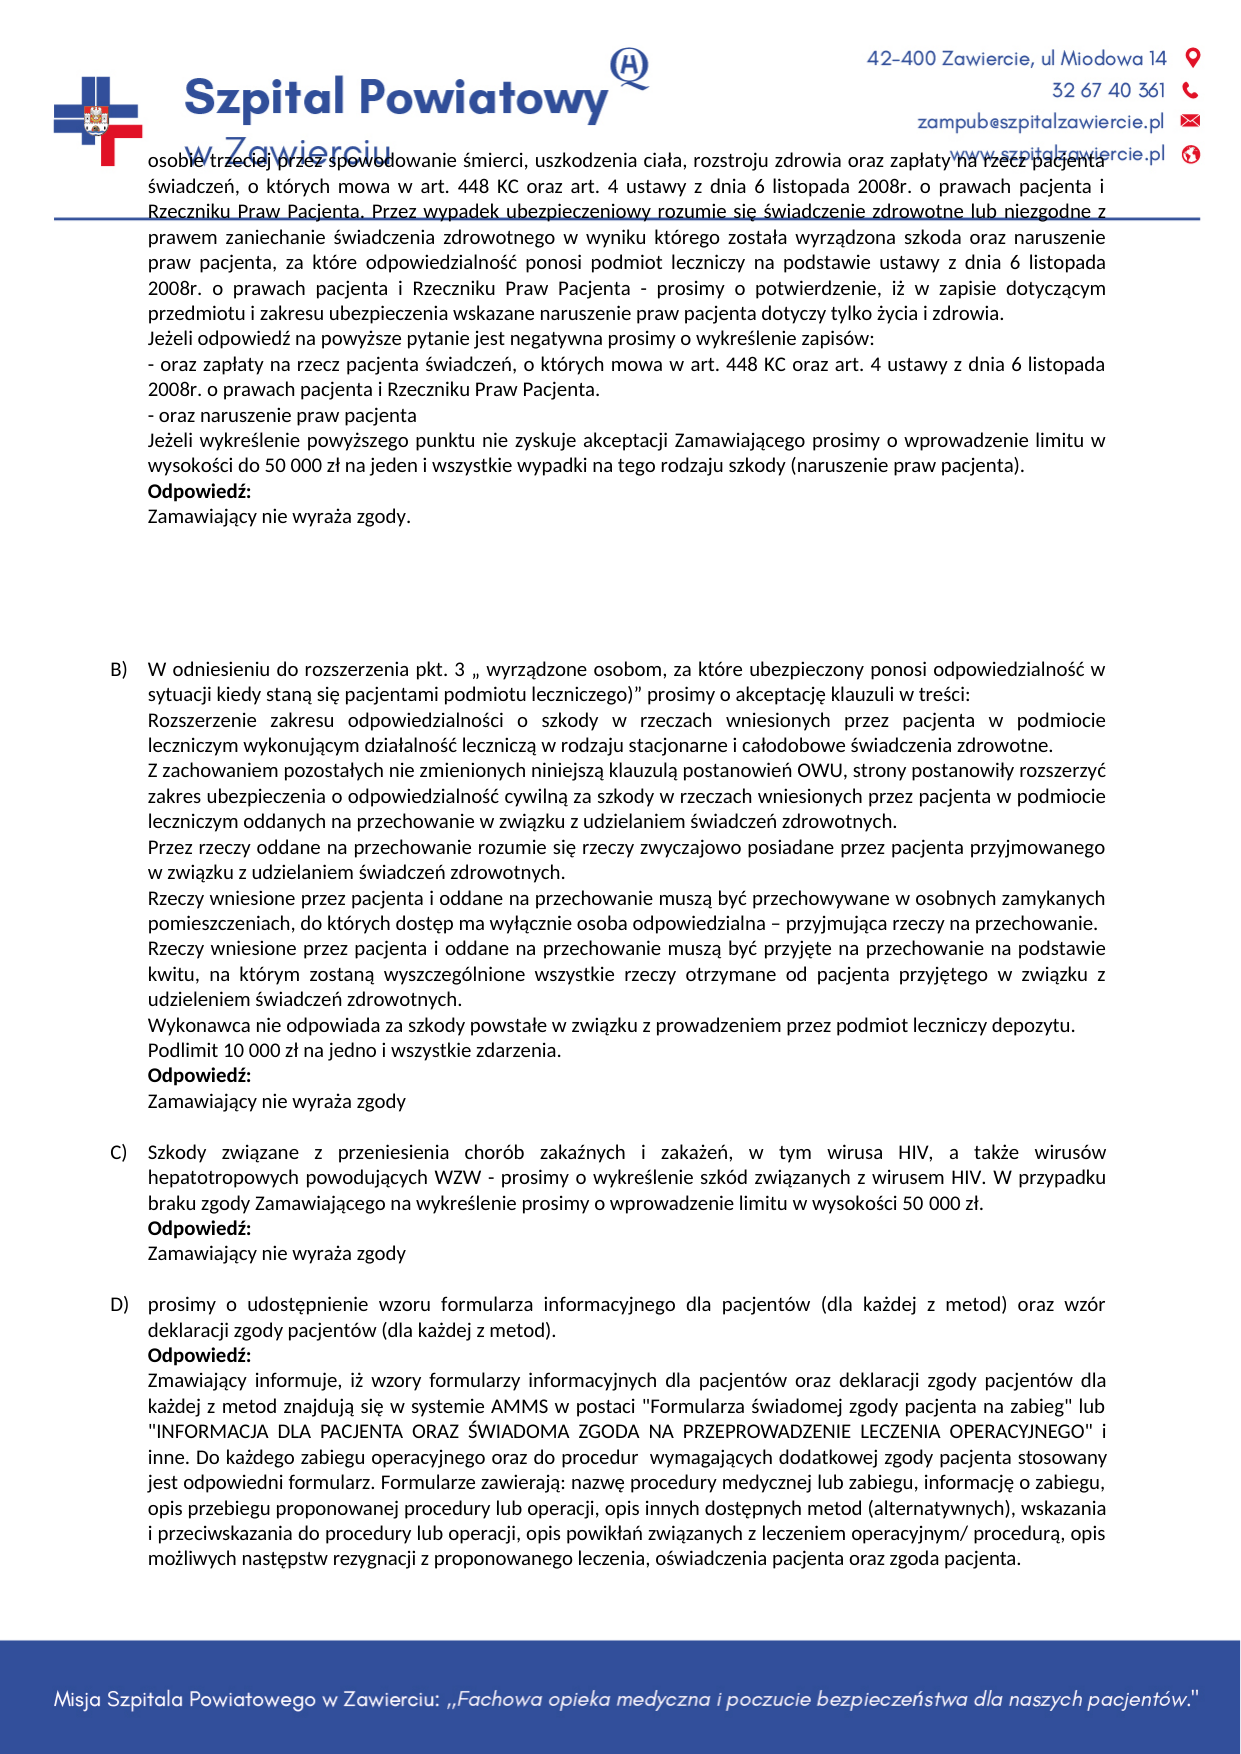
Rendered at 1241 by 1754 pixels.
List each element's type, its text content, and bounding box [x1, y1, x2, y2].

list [110, 148, 1107, 326]
list - oraz naruszenie praw pacjenta [148, 402, 1107, 427]
picture [0, 0, 1241, 1754]
list Rzeczy wniesione przez pacjenta i oddane na przechowanie muszą być przyjęte na przechowanie na podstawie kwitu, na którym zostaną wyszczególnione wszystkie rzeczy otrzymane od pacjenta przyjętego w związku z udzieleniem świadczeń zdrowotnych. [148, 936, 1107, 1012]
list Z zachowaniem pozostałych nie zmienionych niniejszą klauzulą postanowień OWU, strony postanowiły rozszerzyć zakres ubezpieczenia o odpowiedzialność cywilną za szkody w rzeczach wniesionych przez pacjenta w podmiocie leczniczym oddanych na przechowanie w związku z udzielaniem świadczeń zdrowotnych. [148, 758, 1107, 834]
list - oraz zapłaty na rzecz pacjenta świadczeń, o których mowa w art. 448 KC oraz art. 4 ustawy z dnia 6 listopada 2008r. o prawach pacjenta i Rzeczniku Praw Pacjenta. [148, 351, 1107, 402]
list Przez rzeczy oddane na przechowanie rozumie się rzeczy zwyczajowo posiadane przez pacjenta przyjmowanego w związku z udzielaniem świadczeń zdrowotnych. [148, 834, 1107, 885]
text Zmawiający informuje, iż wzory formularzy informacyjnych dla pacjentów oraz deklaracji zgody pacjentów dla każdej z metod znajdują się w systemie AMMS w postaci "Formularza świadomej zgody pacjenta na zabieg" lub "INFORMACJA DLA PACJENTA ORAZ ŚWIADOMA ZGODA NA PRZEPROWADZENIE LECZENIA OPERACYJNEGO" i inne. Do każdego zabiegu operacyjnego oraz do procedur wymagających dodatkowej zgody pacjenta stosowany jest odpowiedni formularz. Formularze zawierają: nazwę procedury medycznej lub zabiegu, informację o zabiegu, opis przebiegu proponowanej procedury lub operacji, opis innych dostępnych metod (alternatywnych), wskazania i przeciwskazania do procedury lub operacji, opis powikłań związanych z leczeniem operacyjnym/ procedurą, opis możliwych następstw rezygnacji z proponowanego leczenia, oświadczenia pacjenta oraz zgoda pacjenta. [148, 1368, 1107, 1571]
text Odpowiedź: [148, 1342, 1107, 1368]
list Jeżeli odpowiedź na powyższe pytanie jest negatywna prosimy o wykreślenie zapisów: [148, 326, 1107, 351]
list prosimy o udostępnienie wzoru formularza informacyjnego dla pacjentów (dla każdej z metod) oraz wzór deklaracji zgody pacjentów (dla każdej z metod). [110, 1291, 1107, 1342]
text Odpowiedź: [148, 478, 1107, 503]
list Szkody związane z przeniesienia chorób zakaźnych i zakażeń, w tym wirusa HIV, a także wirusów hepatotropowych powodujących WZW - prosimy o wykreślenie szkód związanych z wirusem HIV. W przypadku braku zgody Zamawiającego na wykreślenie prosimy o wprowadzenie limitu w wysokości 50 000 zł. [110, 1139, 1107, 1215]
text Odpowiedź: [148, 1063, 1107, 1088]
list Jeżeli wykreślenie powyższego punktu nie zyskuje akceptacji Zamawiającego prosimy o wprowadzenie limitu w wysokości do 50 000 zł na jeden i wszystkie wypadki na tego rodzaju szkody (naruszenie praw pacjenta). [148, 427, 1107, 478]
list Rzeczy wniesione przez pacjenta i oddane na przechowanie muszą być przechowywane w osobnych zamykanych pomieszczeniach, do których dostęp ma wyłącznie osoba odpowiedzialna – przyjmująca rzeczy na przechowanie. [148, 885, 1107, 936]
list Wykonawca nie odpowiada za szkody powstałe w związku z prowadzeniem przez podmiot leczniczy depozytu. [148, 1012, 1107, 1037]
list Odpowiedź: [148, 1215, 1107, 1241]
text Zamawiający nie wyraża zgody. [148, 503, 1107, 529]
list Podlimit 10 000 zł na jedno i wszystkie zdarzenia. [148, 1037, 1107, 1063]
text Zamawiający nie wyraża zgody [148, 1088, 1107, 1113]
list W odniesieniu do rozszerzenia pkt. 3 „ wyrządzone osobom, za które ubezpieczony ponosi odpowiedzialność w sytuacji kiedy staną się pacjentami podmiotu leczniczego)” prosimy o akceptację klauzuli w treści: [110, 656, 1107, 707]
list Rozszerzenie zakresu odpowiedzialności o szkody w rzeczach wniesionych przez pacjenta w podmiocie leczniczym wykonującym działalność leczniczą w rodzaju stacjonarne i całodobowe świadczenia zdrowotne. [148, 707, 1107, 758]
list Zamawiający nie wyraża zgody [148, 1241, 1107, 1266]
